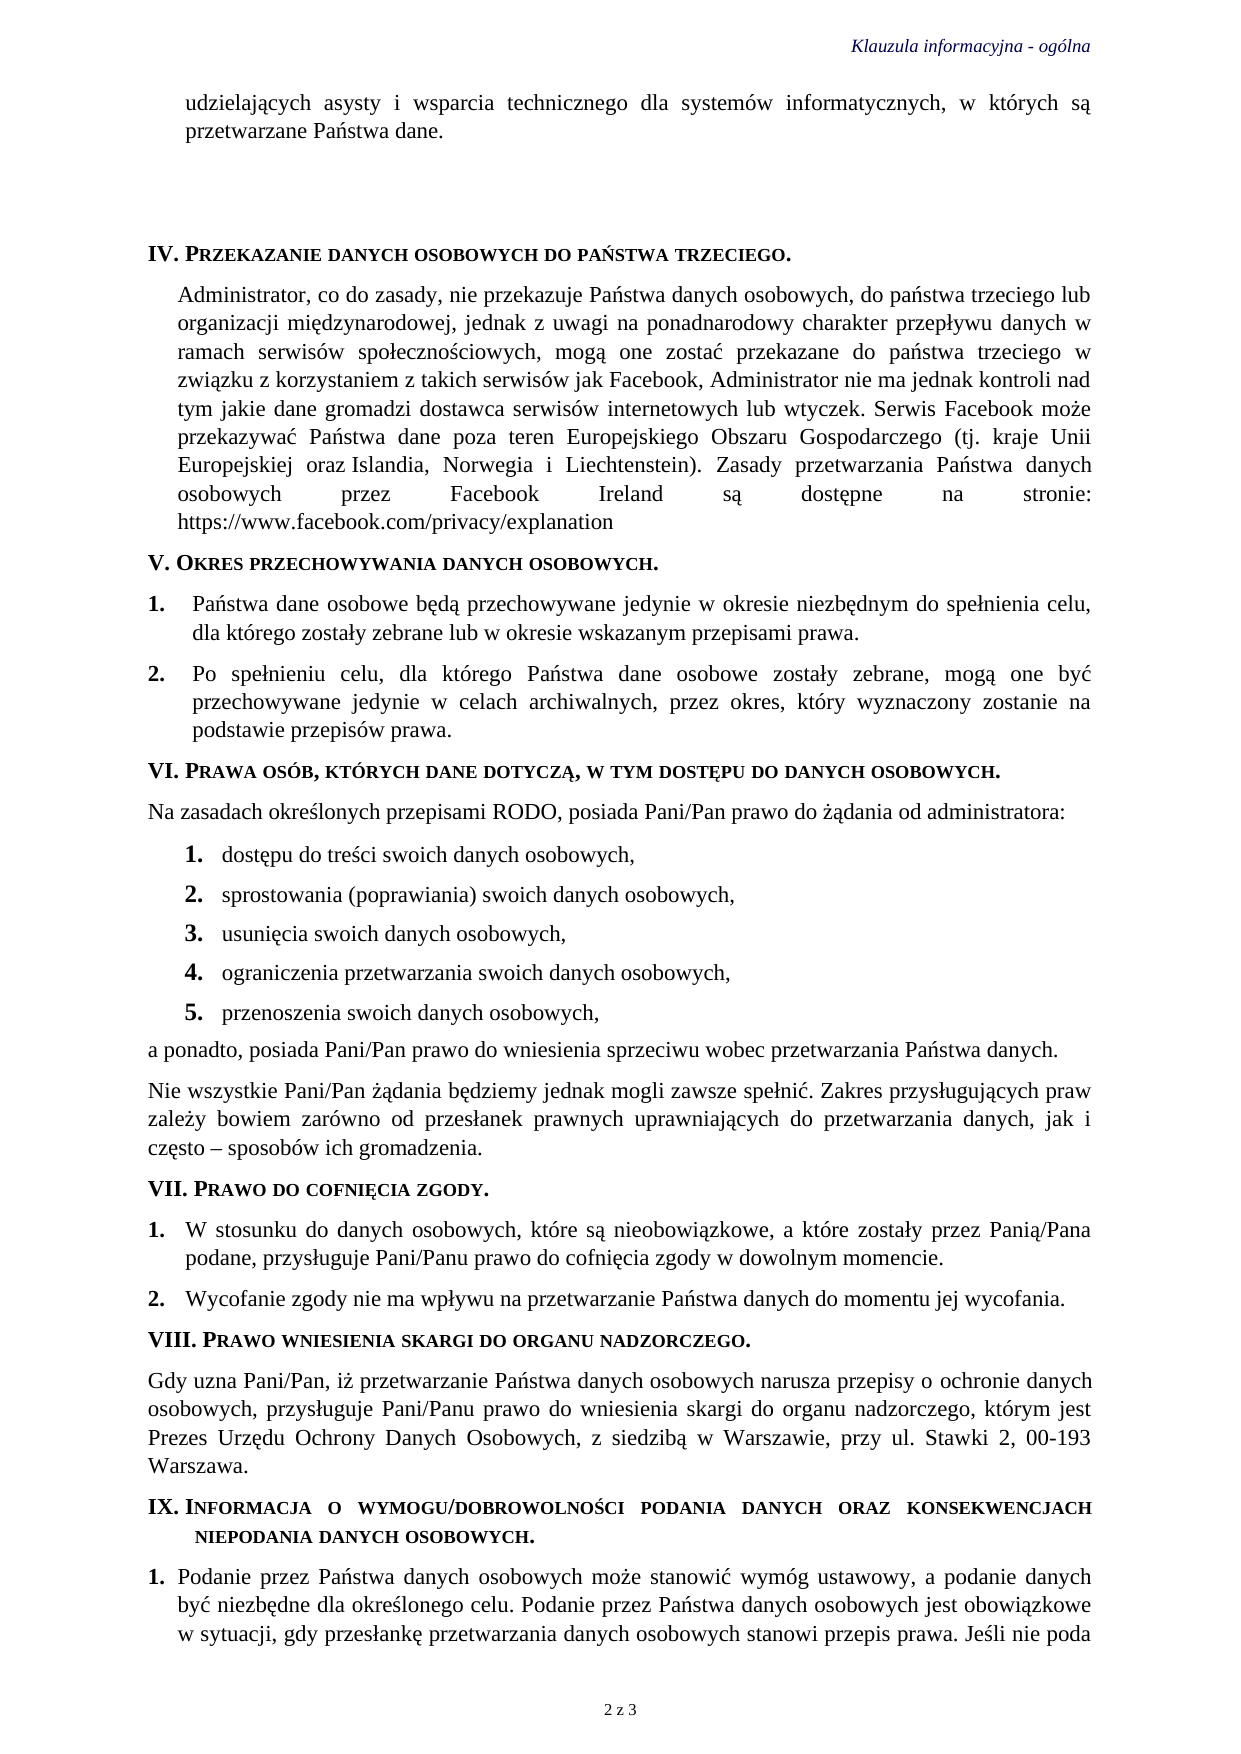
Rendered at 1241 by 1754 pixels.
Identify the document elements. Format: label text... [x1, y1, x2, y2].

text Nie wszystkie Pani/Pan żądania będziemy jednak mogli zawsze spełnić. Zakres przysługujących praw zależy bowiem zarówno od przesłanek prawnych uprawniających do przetwarzania danych, jak i często – sposobów ich gromadzenia. [148, 1077, 1092, 1160]
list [148, 1563, 1092, 1646]
list sprostowania (poprawiania) swoich danych osobowych, [184, 879, 1092, 907]
list Na zasadach określonych przepisami RODO, posiada Pani/Pan prawo do żądania od administratora: [148, 798, 1092, 825]
text a ponadto, posiada Pani/Pan prawo do wniesienia sprzeciwu wobec przetwarzania Państwa danych. [148, 1036, 1092, 1062]
list Po spełnieniu celu, dla którego Państwa dane osobowe zostały zebrane, mogą one być przechowywane jedynie w celach archiwalnych, przez okres, który wyznaczony zostanie na podstawie przepisów prawa. [148, 659, 1092, 743]
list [148, 89, 1092, 143]
list ograniczenia przetwarzania swoich danych osobowych, [184, 957, 1092, 986]
text Informacja o wymogu/dobrowolności podania danych oraz konsekwencjach niepodania danych osobowych. [148, 1493, 1092, 1548]
list Gdy uzna Pani/Pan, iż przetwarzanie Państwa danych osobowych narusza przepisy o ochronie danych osobowych, przysługuje Pani/Panu prawo do wniesienia skargi do organu nadzorczego, którym jest Prezes Urzędu Ochrony Danych Osobowych, z siedzibą w Warszawie, przy ul. Stawki 2, 00-193 Warszawa. [148, 1367, 1092, 1479]
list W stosunku do danych osobowych, które są nieobowiązkowe, a które zostały przez Panią/Pana podane, przysługuje Pani/Panu prawo do cofnięcia zgody w dowolnym momencie. [148, 1216, 1092, 1271]
text Prawo wniesienia skargi do organu nadzorczego. [148, 1326, 1092, 1352]
list Wycofanie zgody nie ma wpływu na przetwarzanie Państwa danych do momentu jej wycofania. [148, 1285, 1092, 1312]
list Państwa dane osobowe będą przechowywane jedynie w okresie niezbędnym do spełnienia celu, dla którego zostały zebrane lub w okresie wskazanym przepisami prawa. [148, 590, 1092, 645]
text Okres przechowywania danych osobowych. [148, 549, 1092, 576]
text Prawa osób, których dane dotyczą, w tym dostępu do danych osobowych. [148, 757, 1092, 784]
list przenoszenia swoich danych osobowych, [184, 997, 1092, 1026]
text Prawo do cofnięcia zgody. [148, 1175, 1092, 1201]
text Przekazanie danych osobowych do państwa trzeciego. [148, 240, 1092, 266]
text Administrator, co do zasady, nie przekazuje Państwa danych osobowych, do państwa trzeciego lub organizacji międzynarodowej, jednak z uwagi na ponadnarodowy charakter przepływu danych w ramach serwisów społecznościowych, mogą one zostać przekazane do państwa trzeciego w związku z korzystaniem z takich serwisów jak Facebook, Administrator nie ma jednak kontroli nad tym jakie dane gromadzi dostawca serwisów internetowych lub wtyczek. Serwis Facebook może przekazywać Państwa dane poza teren Europejskiego Obszaru Gospodarczego (tj. kraje Unii Europejskiej oraz Islandia, Norwegia i Liechtenstein). Zasady przetwarzania Państwa danych osobowych przez Facebook Ireland są dostępne na stronie: https://www.facebook.com/privacy/explanation [177, 281, 1092, 535]
list dostępu do treści swoich danych osobowych, [184, 839, 1092, 868]
list usunięcia swoich danych osobowych, [184, 918, 1092, 947]
